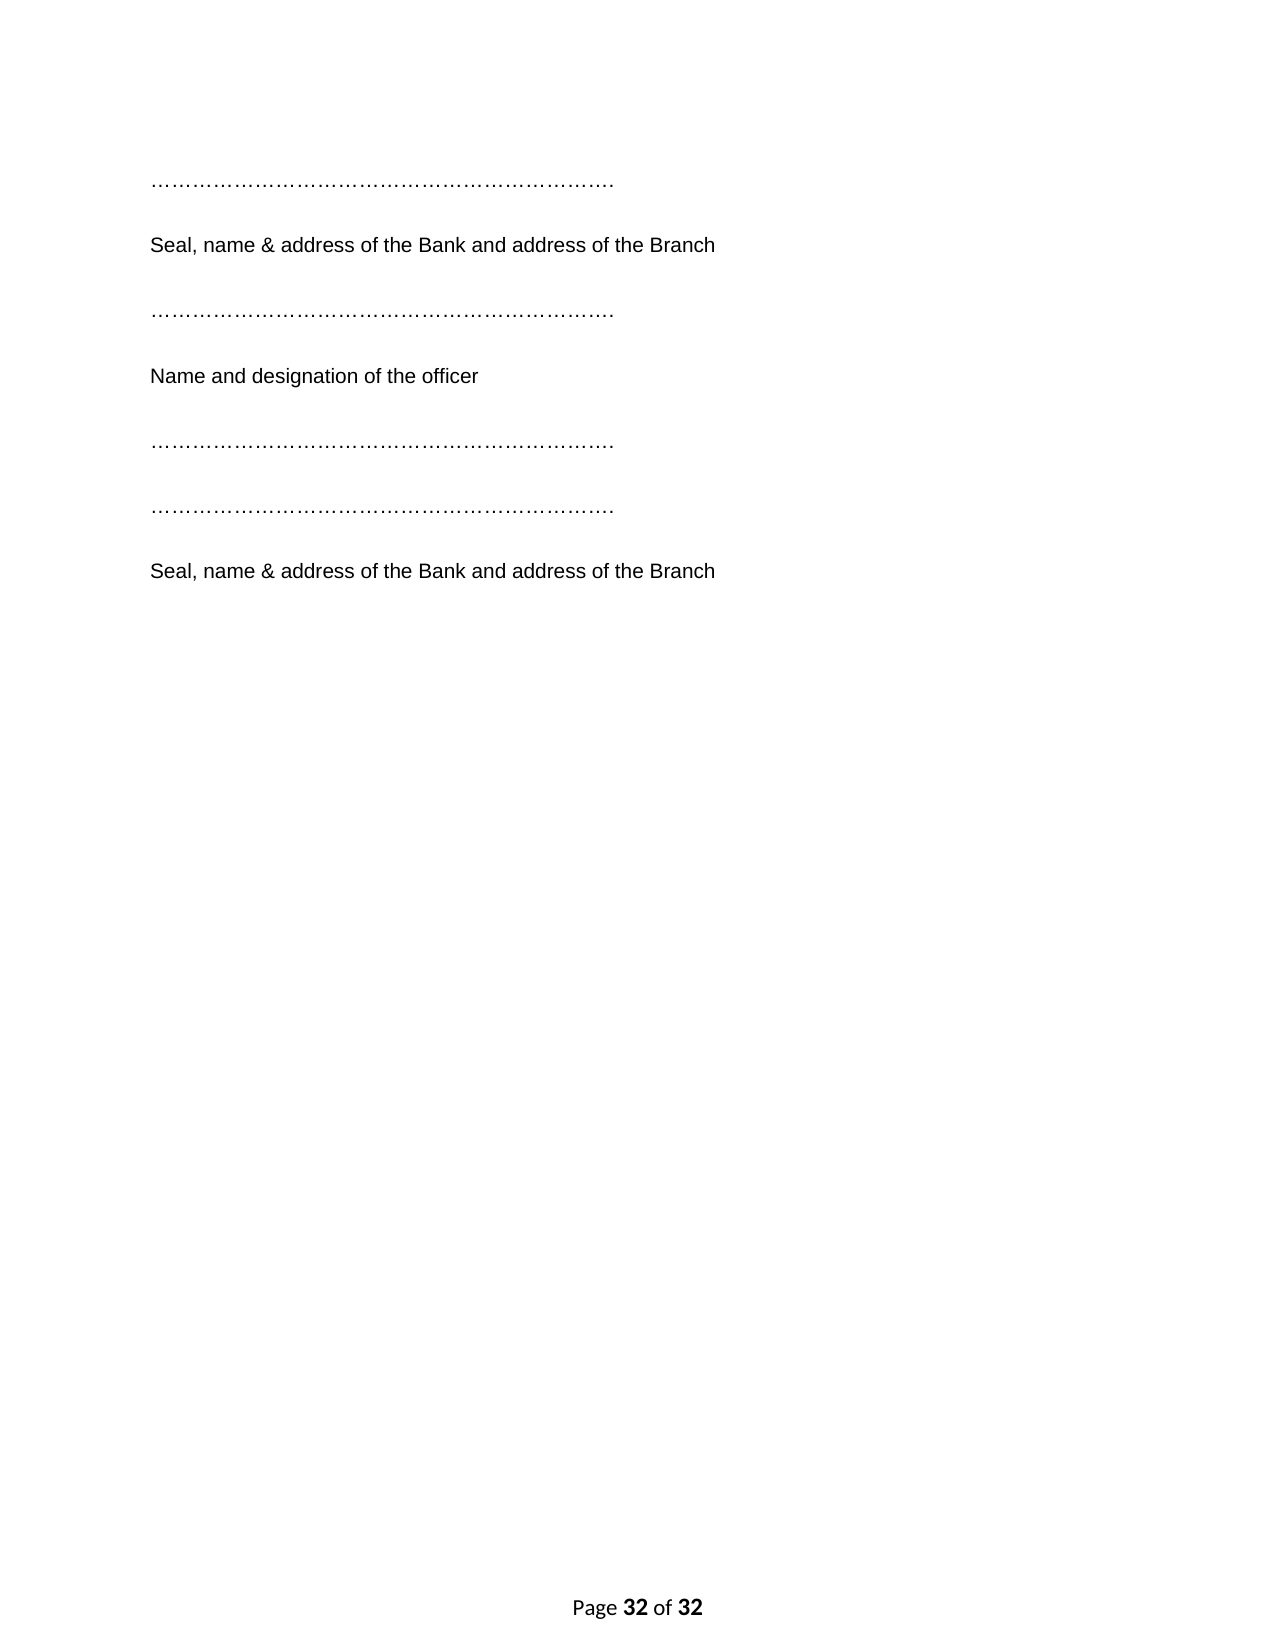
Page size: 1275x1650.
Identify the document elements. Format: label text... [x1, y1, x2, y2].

text …………………………………………………………. [150, 494, 1125, 518]
text …………………………………………………………. [150, 168, 1125, 192]
text Seal, name & address of the Bank and address of the Branch [150, 233, 1125, 257]
text …………………………………………………………. [150, 298, 1125, 322]
text Seal, name & address of the Bank and address of the Branch [150, 559, 1125, 583]
text Name and designation of the officer [150, 363, 1125, 387]
text …………………………………………………………. [150, 428, 1125, 452]
